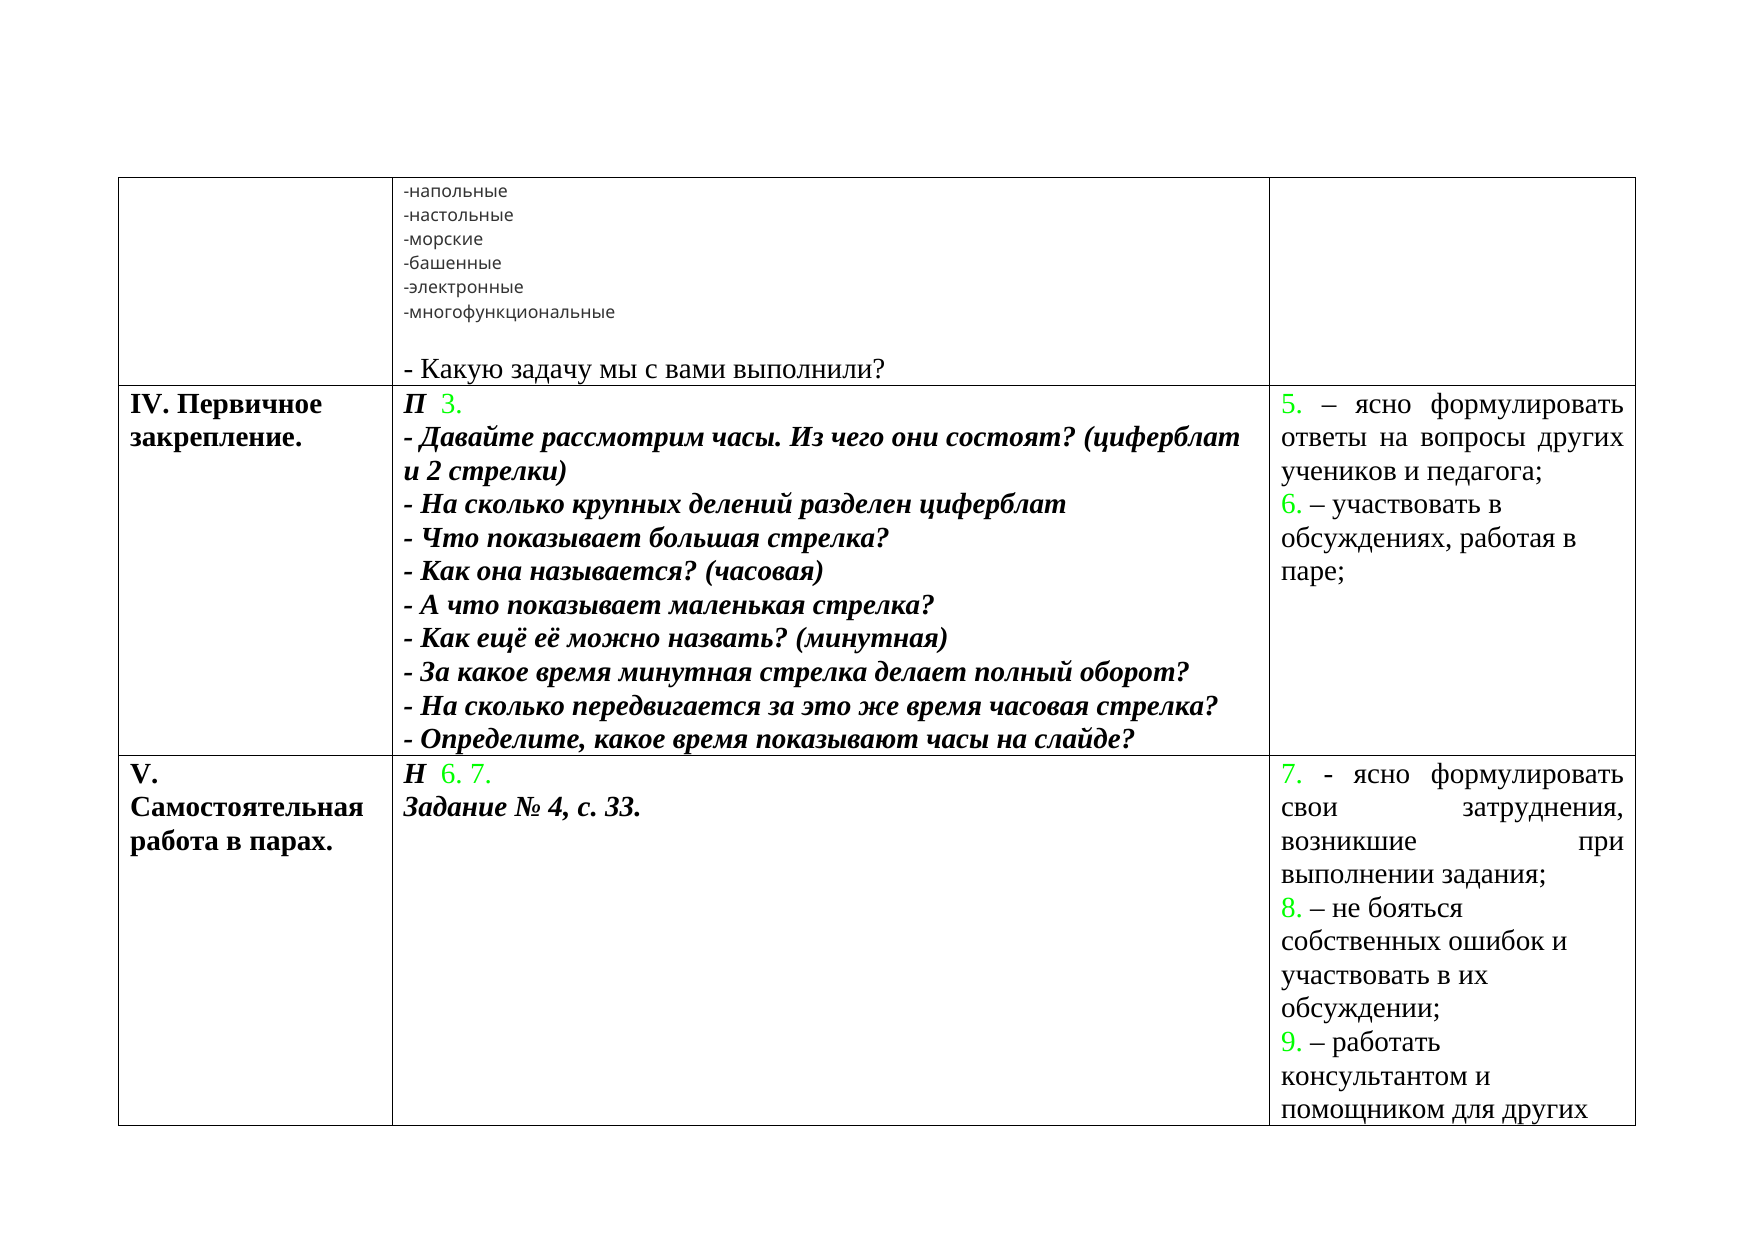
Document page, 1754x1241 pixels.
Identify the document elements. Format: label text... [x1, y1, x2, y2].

table_cell IV. Первичное закрепление. [119, 386, 392, 755]
table_cell П 3. - Давайте рассмотрим часы. Из чего они состоят? (циферблат и 2 стрелки) - На сколько крупных делений разделен циферблат - Что показывает большая стрелка? - Как она называется? (часовая) - А что показывает маленькая стрелка? - Как ещё её можно назвать? (минутная) - За какое время минутная стрелка делает полный оборот? - На сколько передвигается за это же время часовая стрелка? - Определите, какое время показывают часы на слайде? [393, 386, 1269, 755]
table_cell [119, 178, 392, 385]
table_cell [393, 756, 1269, 1125]
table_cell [1270, 756, 1635, 1125]
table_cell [119, 756, 392, 1125]
table_cell 5. – ясно формулировать ответы на вопросы других учеников и педагога; 6. – участвовать в обсуждениях, работая в паре; [1270, 386, 1635, 755]
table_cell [393, 178, 1269, 385]
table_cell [1270, 178, 1635, 385]
